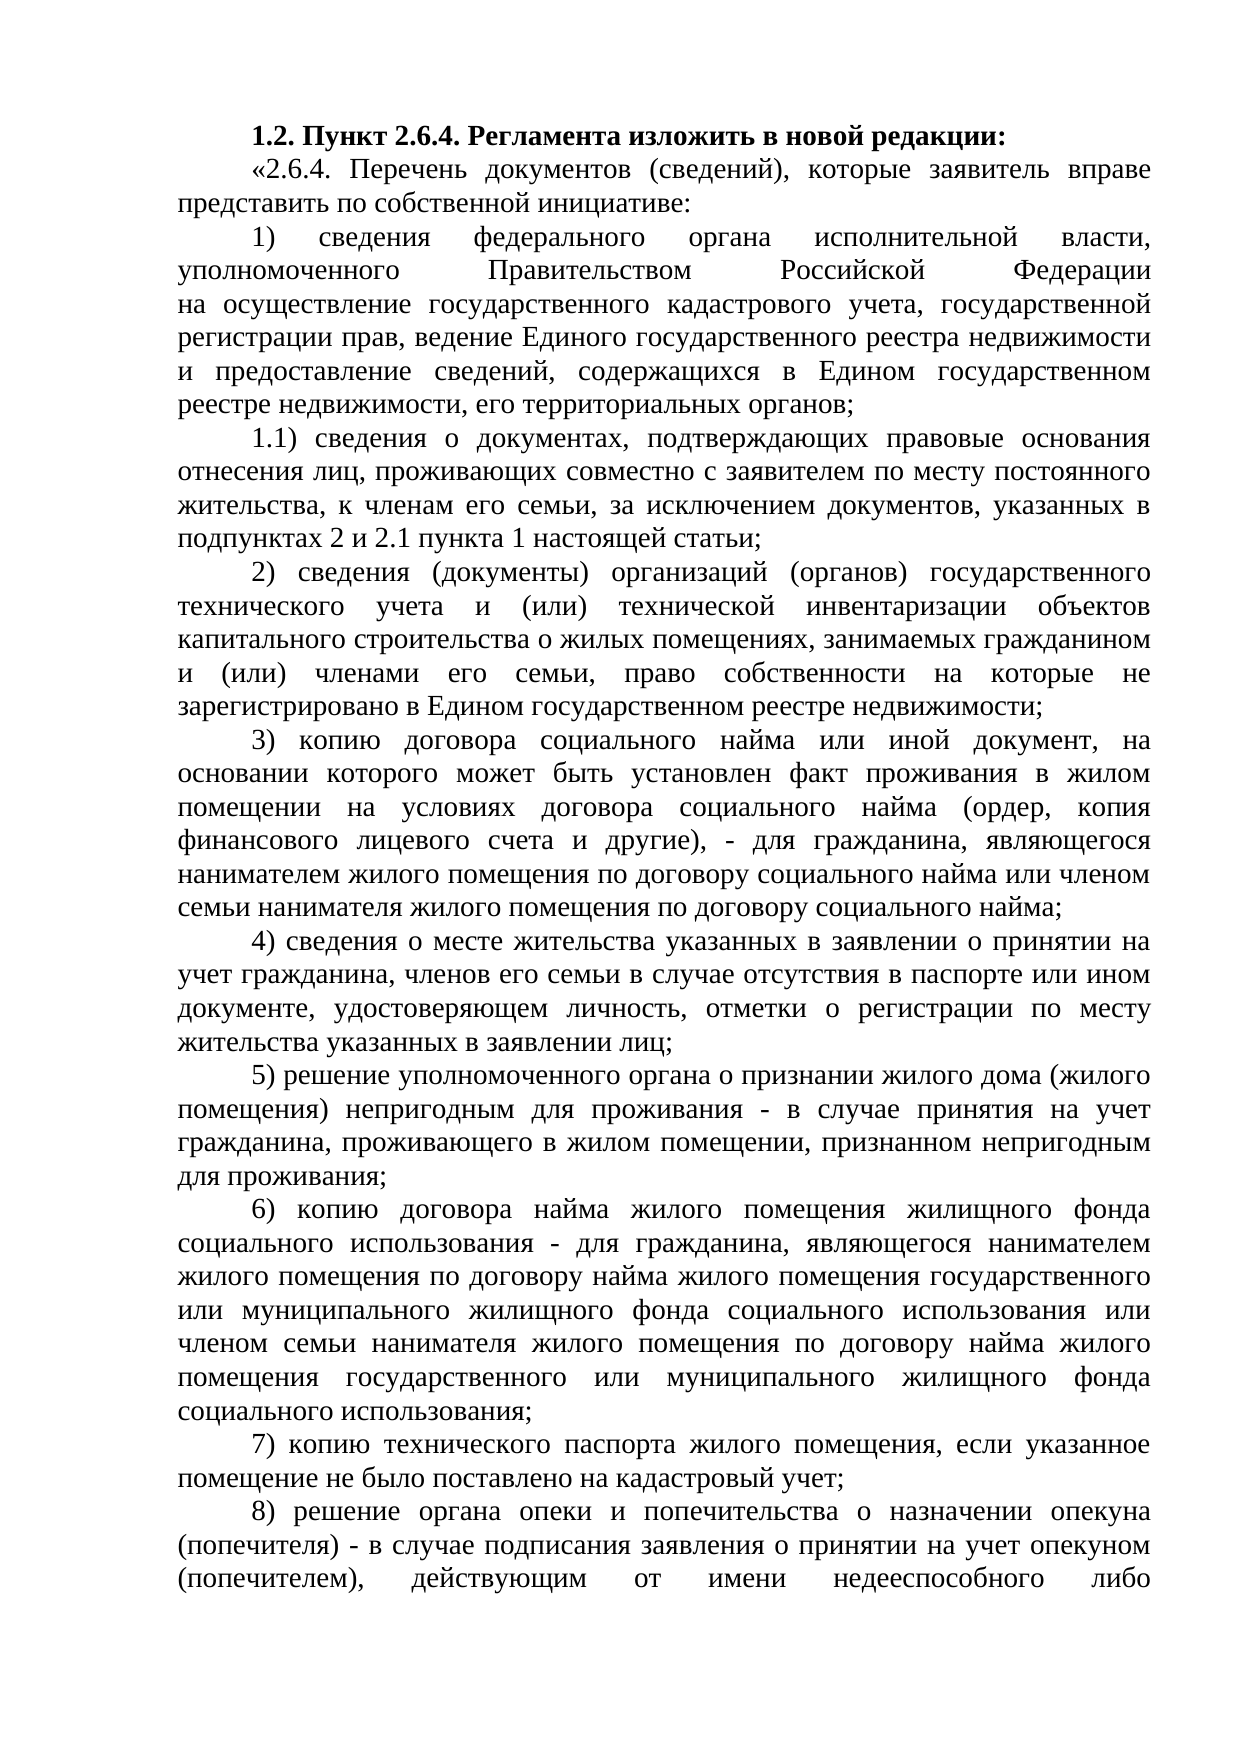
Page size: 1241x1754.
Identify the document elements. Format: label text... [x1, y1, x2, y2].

text 1.2. Пункт 2.6.4. Регламента изложить в новой редакции: [177, 118, 1152, 152]
text 3) копию договора социального найма или иной документ, на основании которого может быть установлен факт проживания в жилом помещении на условиях договора социального найма (ордер, копия финансового лицевого счета и другие), - для гражданина, являющегося нанимателем жилого помещения по договору социального найма или членом семьи нанимателя жилого помещения по договору социального найма; [177, 722, 1152, 923]
text 6) копию договора найма жилого помещения жилищного фонда социального использования - для гражданина, являющегося нанимателем жилого помещения по договору найма жилого помещения государственного или муниципального жилищного фонда социального использования или членом семьи нанимателя жилого помещения по договору найма жилого помещения государственного или муниципального жилищного фонда социального использования; [177, 1191, 1152, 1426]
text «2.6.4. Перечень документов (сведений), которые заявитель вправе представить по собственной инициативе: [177, 152, 1152, 219]
text 4) сведения о месте жительства указанных в заявлении о принятии на учет гражданина, членов его семьи в случае отсутствия в паспорте или ином документе, удостоверяющем личность, отметки о регистрации по месту жительства указанных в заявлении лиц; [177, 923, 1152, 1057]
text 2) сведения (документы) организаций (органов) государственного технического учета и (или) технической инвентаризации объектов капитального строительства о жилых помещениях, занимаемых гражданином и (или) членами его семьи, право собственности на которые не зарегистрировано в Едином государственном реестре недвижимости; [177, 554, 1152, 722]
text 5) решение уполномоченного органа о признании жилого дома (жилого помещения) непригодным для проживания - в случае принятия на учет гражданина, проживающего в жилом помещении, признанном непригодным для проживания; [177, 1057, 1152, 1191]
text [177, 1493, 1152, 1594]
text 7) копию технического паспорта жилого помещения, если указанное помещение не было поставлено на кадастровый учет; [177, 1426, 1152, 1493]
text 1) сведения федерального органа исполнительной власти, уполномоченного Правительством Российской Федерации на осуществление государственного кадастрового учета, государственной регистрации прав, ведение Единого государственного реестра недвижимости и предоставление сведений, содержащихся в Едином государственном реестре недвижимости, его территориальных органов; [177, 219, 1152, 420]
text 1.1) сведения о документах, подтверждающих правовые основания отнесения лиц, проживающих совместно с заявителем по месту постоянного жительства, к членам его семьи, за исключением документов, указанных в подпунктах 2 и 2.1 пункта 1 настоящей статьи; [177, 420, 1152, 554]
